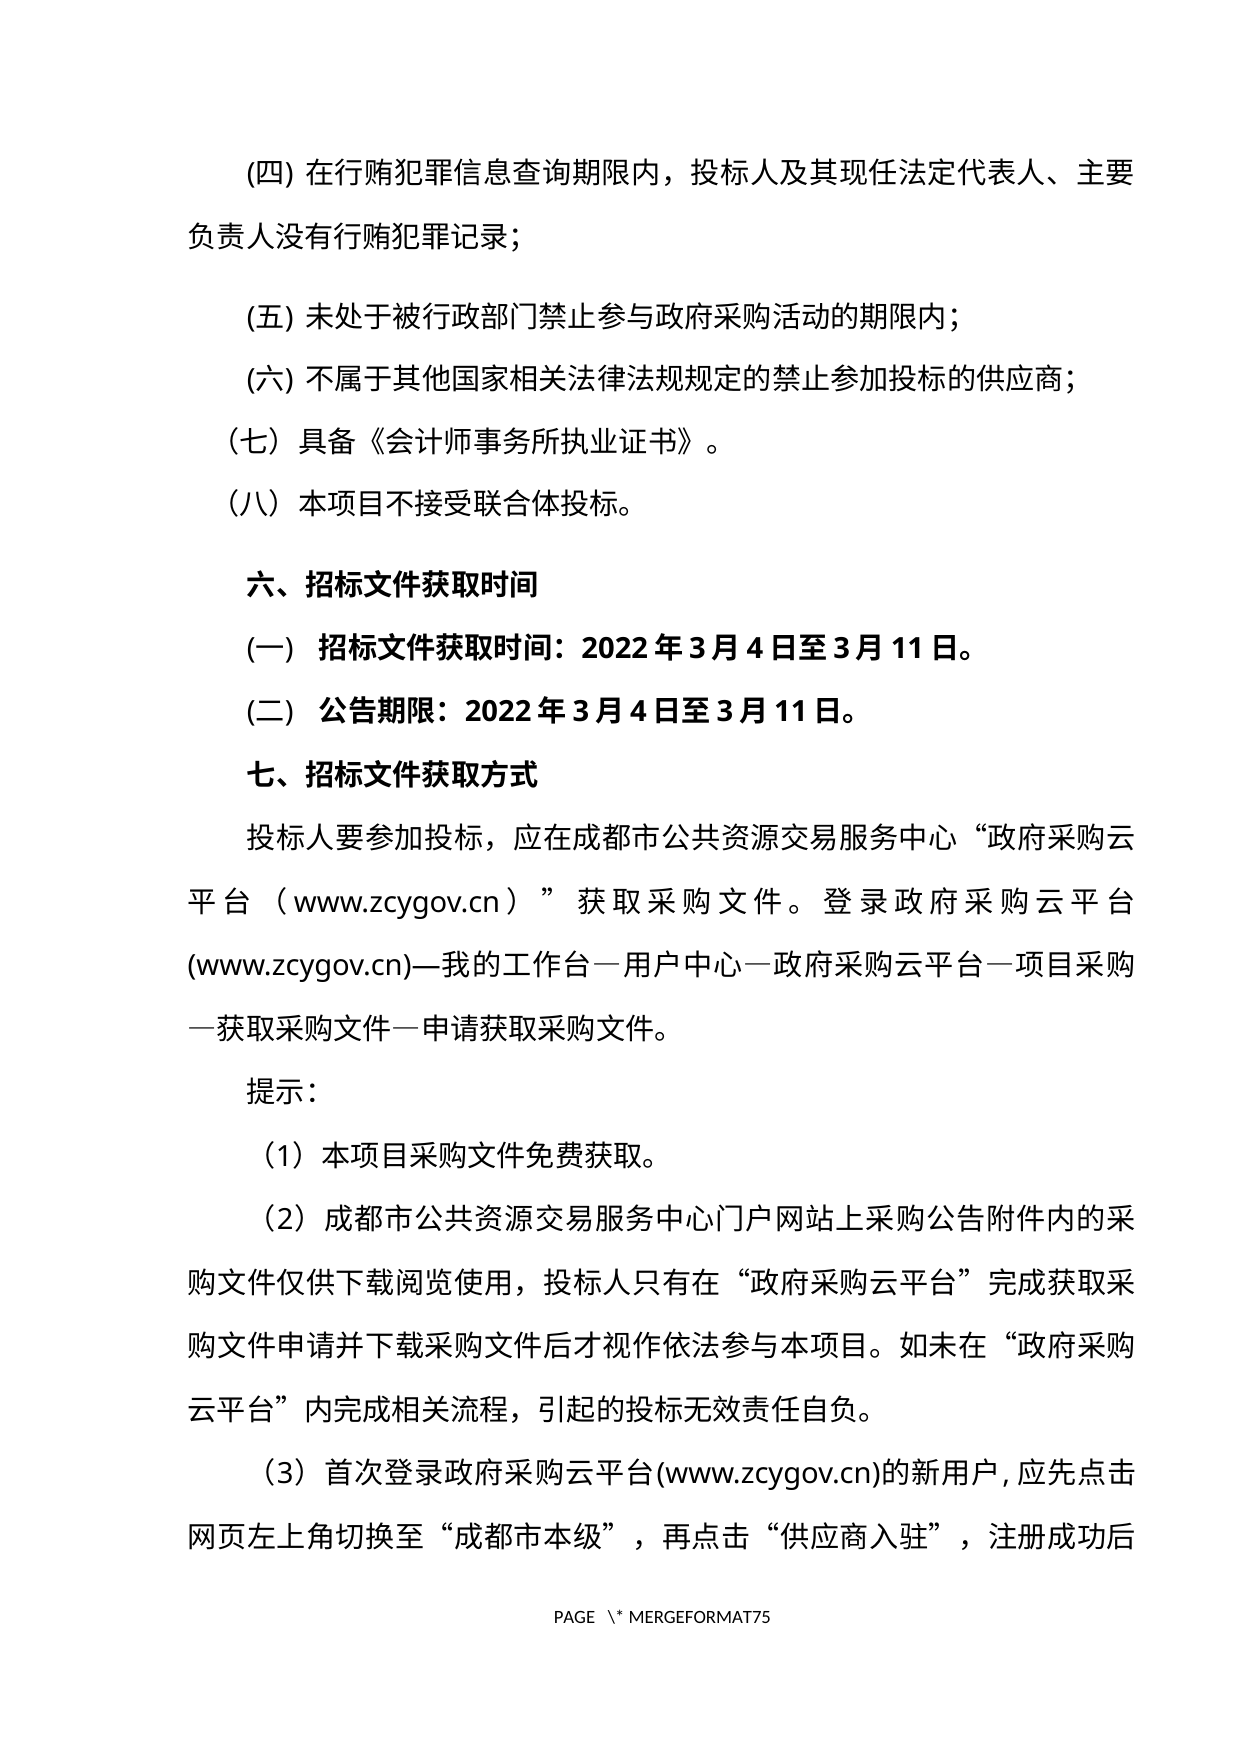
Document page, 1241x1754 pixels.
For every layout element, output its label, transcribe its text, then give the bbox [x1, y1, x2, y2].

list （八）本项目不接受联合体投标。 [187, 464, 1137, 527]
list 在行贿犯罪信息查询期限内，投标人及其现任法定代表人、主要负责人没有行贿犯罪记录； [187, 150, 1137, 256]
list 公告期限：2022年3月4日至3月11日。 [187, 688, 1137, 730]
list 招标文件获取时间：2022年3月4日至3月11日。 [187, 624, 1137, 667]
text （七）具备《会计师事务所执业证书》。 [187, 402, 1137, 464]
list 未处于被行政部门禁止参与政府采购活动的期限内； [187, 277, 1137, 339]
list 招标文件获取时间 [187, 561, 1137, 603]
text （2）成都市公共资源交易服务中心门户网站上采购公告附件内的采购文件仅供下载阅览使用，投标人只有在“政府采购云平台”完成获取采购文件申请并下载采购文件后才视作依法参与本项目。如未在“政府采购云平台”内完成相关流程，引起的投标无效责任自负。 [187, 1196, 1137, 1429]
list 不属于其他国家相关法律法规规定的禁止参加投标的供应商； [187, 339, 1137, 402]
text 提示： [187, 1069, 1137, 1111]
text 投标人要参加投标，应在成都市公共资源交易服务中心“政府采购云平台（www.zcygov.cn）”获取采购文件。登录政府采购云平台(www.zcygov.cn)—我的工作台—用户中心—政府采购云平台—项目采购—获取采购文件—申请获取采购文件。 [187, 815, 1137, 1048]
list 招标文件获取方式 [187, 752, 1137, 794]
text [187, 1450, 1137, 1556]
text （1）本项目采购文件免费获取。 [187, 1132, 1137, 1175]
